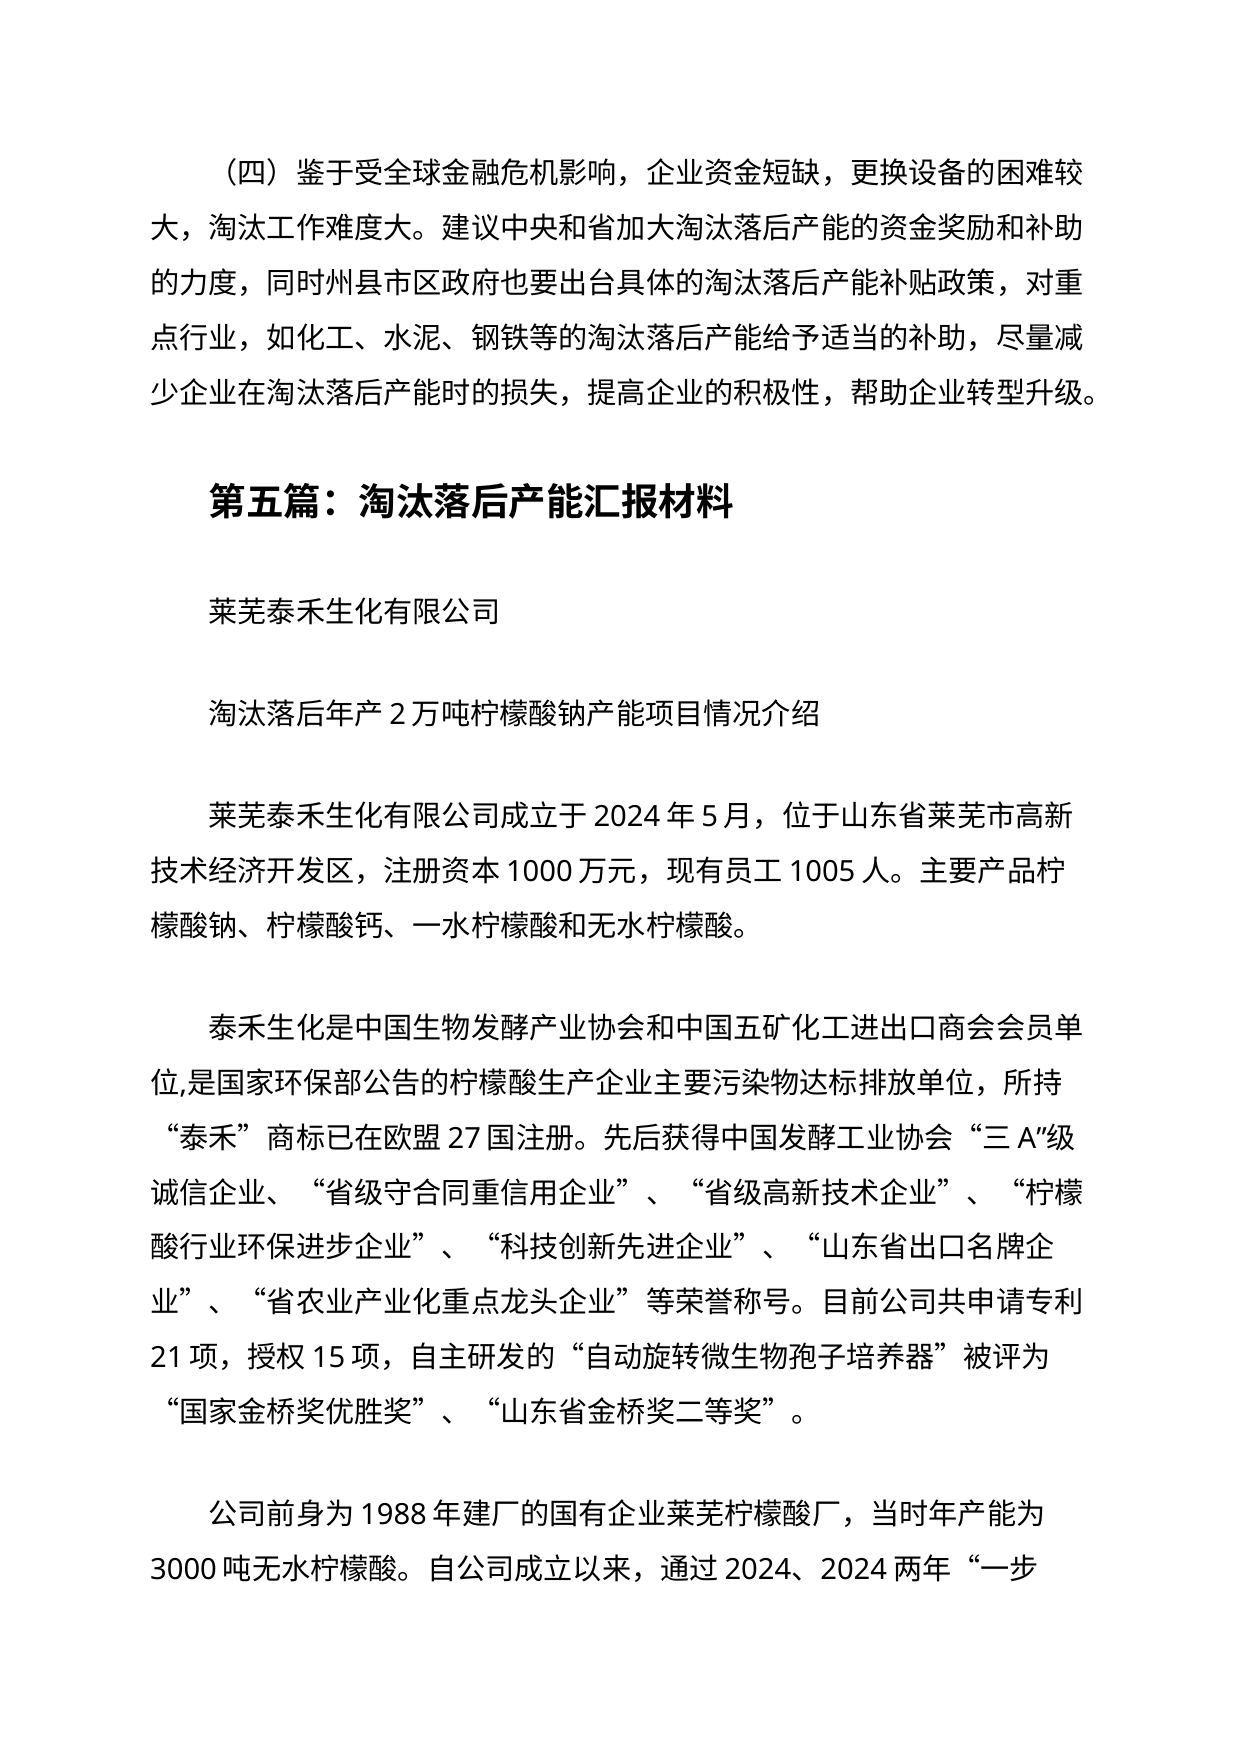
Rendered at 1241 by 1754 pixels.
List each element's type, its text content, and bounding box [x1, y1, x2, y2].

text 莱芜泰禾生化有限公司成立于2024年5月，位于山东省莱芜市高新技术经济开发区，注册资本1000万元，现有员工1005人。主要产品柠檬酸钠、柠檬酸钙、一水柠檬酸和无水柠檬酸。 [150, 792, 1090, 945]
text （四）鉴于受全球金融危机影响，企业资金短缺，更换设备的困难较大，淘汰工作难度大。建议中央和省加大淘汰落后产能的资金奖励和补助的力度，同时州县市区政府也要出台具体的淘汰落后产能补贴政策，对重点行业，如化工、水泥、钢铁等的淘汰落后产能给予适当的补助，尽量减少企业在淘汰落后产能时的损失，提高企业的积极性，帮助企业转型升级。 [150, 150, 1090, 412]
text 泰禾生化是中国生物发酵产业协会和中国五矿化工进出口商会会员单位,是国家环保部公告的柠檬酸生产企业主要污染物达标排放单位，所持“泰禾”商标已在欧盟27国注册。先后获得中国发酵工业协会“三A”级诚信企业、“省级守合同重信用企业”、“省级高新技术企业”、“柠檬酸行业环保进步企业”、“科技创新先进企业”、“山东省出口名牌企业”、“省农业产业化重点龙头企业”等荣誉称号。目前公司共申请专利21项，授权15项，自主研发的“自动旋转微生物孢子培养器”被评为“国家金桥奖优胜奖”、“山东省金桥奖二等奖”。 [150, 1004, 1090, 1431]
text 淘汰落后年产2万吨柠檬酸钠产能项目情况介绍 [150, 691, 1090, 733]
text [150, 1491, 1090, 1588]
text 莱芜泰禾生化有限公司 [150, 589, 1090, 631]
text 第五篇：淘汰落后产能汇报材料 [150, 471, 1090, 526]
